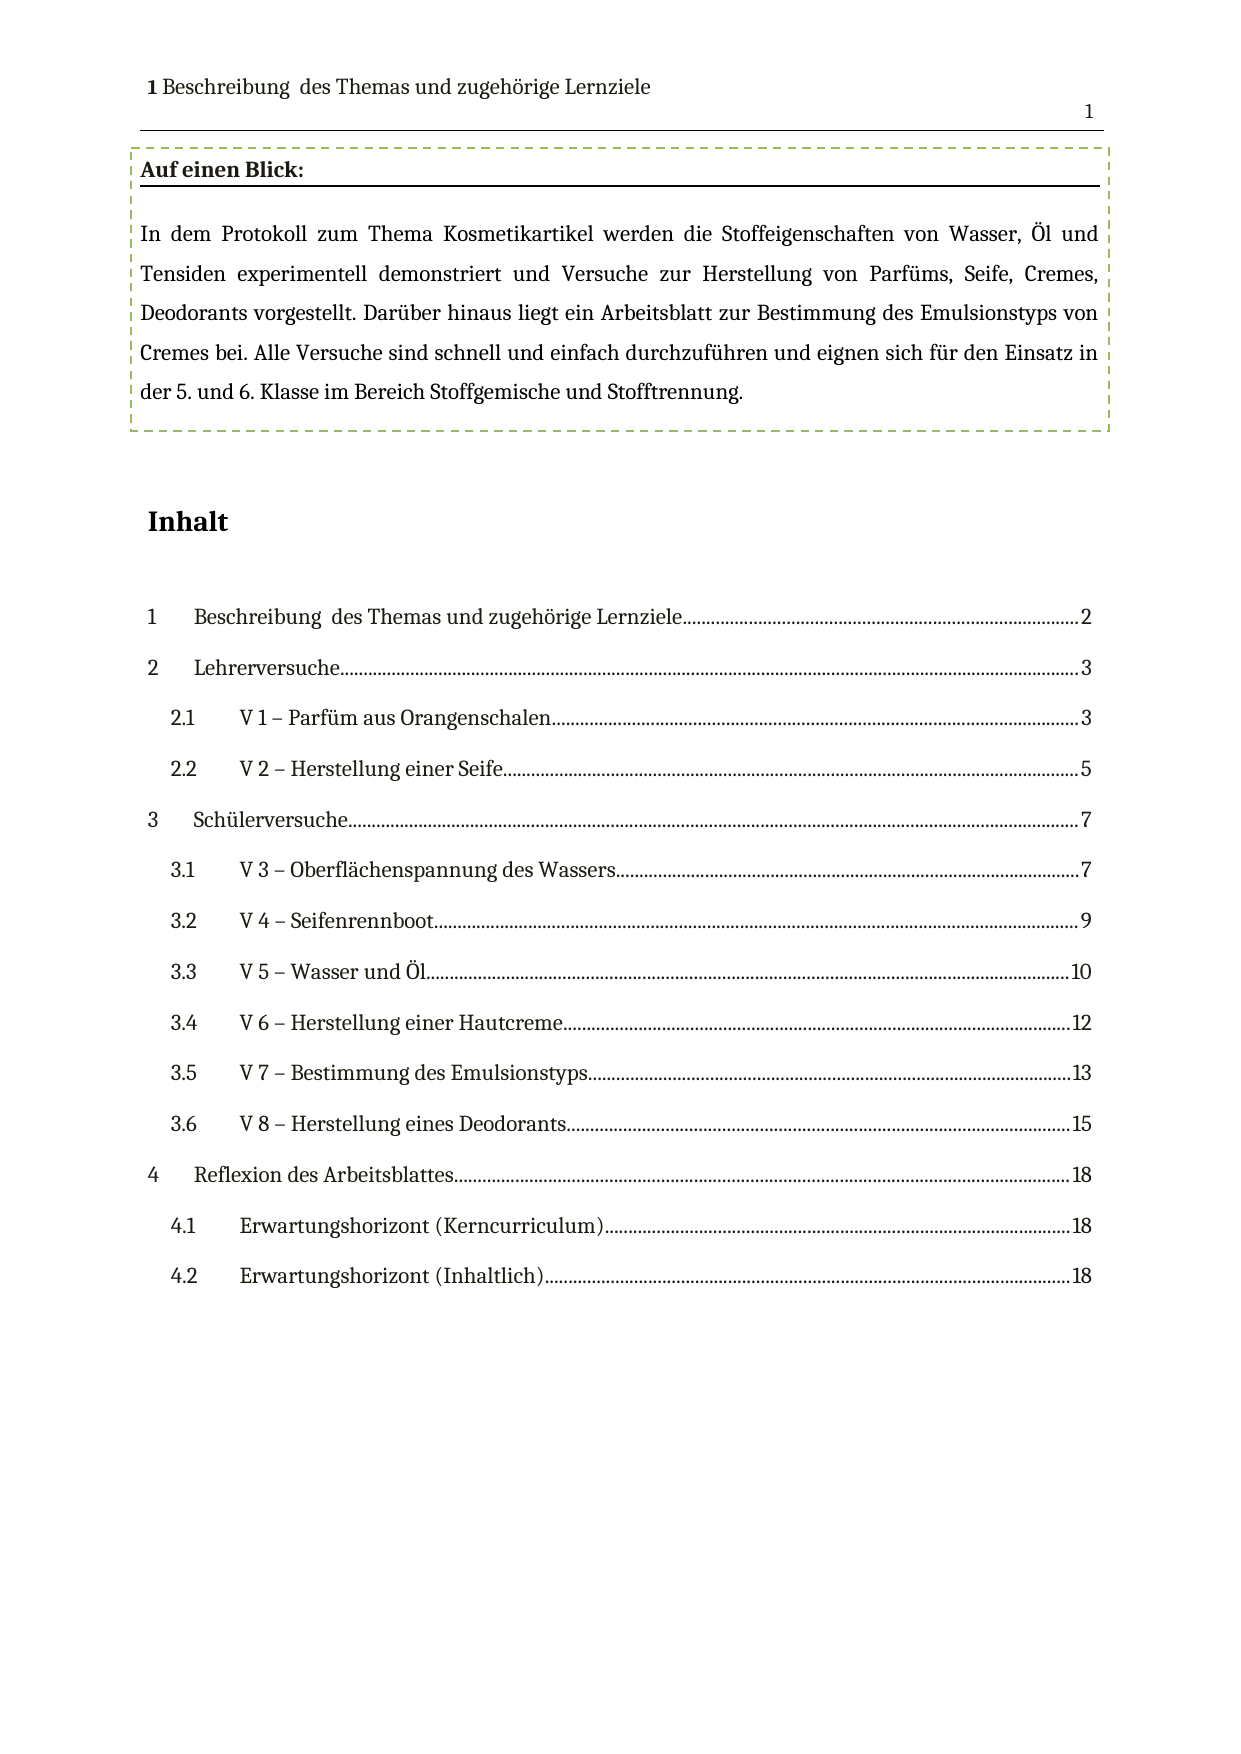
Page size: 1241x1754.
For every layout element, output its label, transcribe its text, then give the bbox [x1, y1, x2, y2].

text 2 Lehrerversuche 3 [148, 654, 1093, 681]
text 3 Schülerversuche 7 [148, 807, 1093, 833]
text 2.2 V 2 – Herstellung einer Seife 5 [171, 756, 1093, 782]
text 4.1 Erwartungshorizont (Kerncurriculum) 18 [171, 1212, 1093, 1239]
text 3.1 V 3 – Oberflächenspannung des Wassers 7 [171, 857, 1093, 884]
text 4.2 Erwartungshorizont (Inhaltlich) 18 [171, 1263, 1093, 1289]
text 1 Beschreibung des Themas und zugehörige Lernziele 2 [148, 604, 1093, 630]
text 3.4 V 6 – Herstellung einer Hautcreme 12 [171, 1009, 1093, 1036]
subtitle Inhalt [148, 505, 1093, 538]
text 3.6 V 8 – Herstellung eines Deodorants 15 [171, 1111, 1093, 1137]
text 4 Reflexion des Arbeitsblattes 18 [148, 1162, 1093, 1188]
text 3.3 V 5 – Wasser und Öl 10 [171, 959, 1093, 985]
text 3.2 V 4 – Seifenrennboot 9 [171, 908, 1093, 934]
text 2.1 V 1 – Parfüm aus Orangenschalen 3 [171, 705, 1093, 731]
text 3.5 V 7 – Bestimmung des Emulsionstyps 13 [171, 1060, 1093, 1087]
